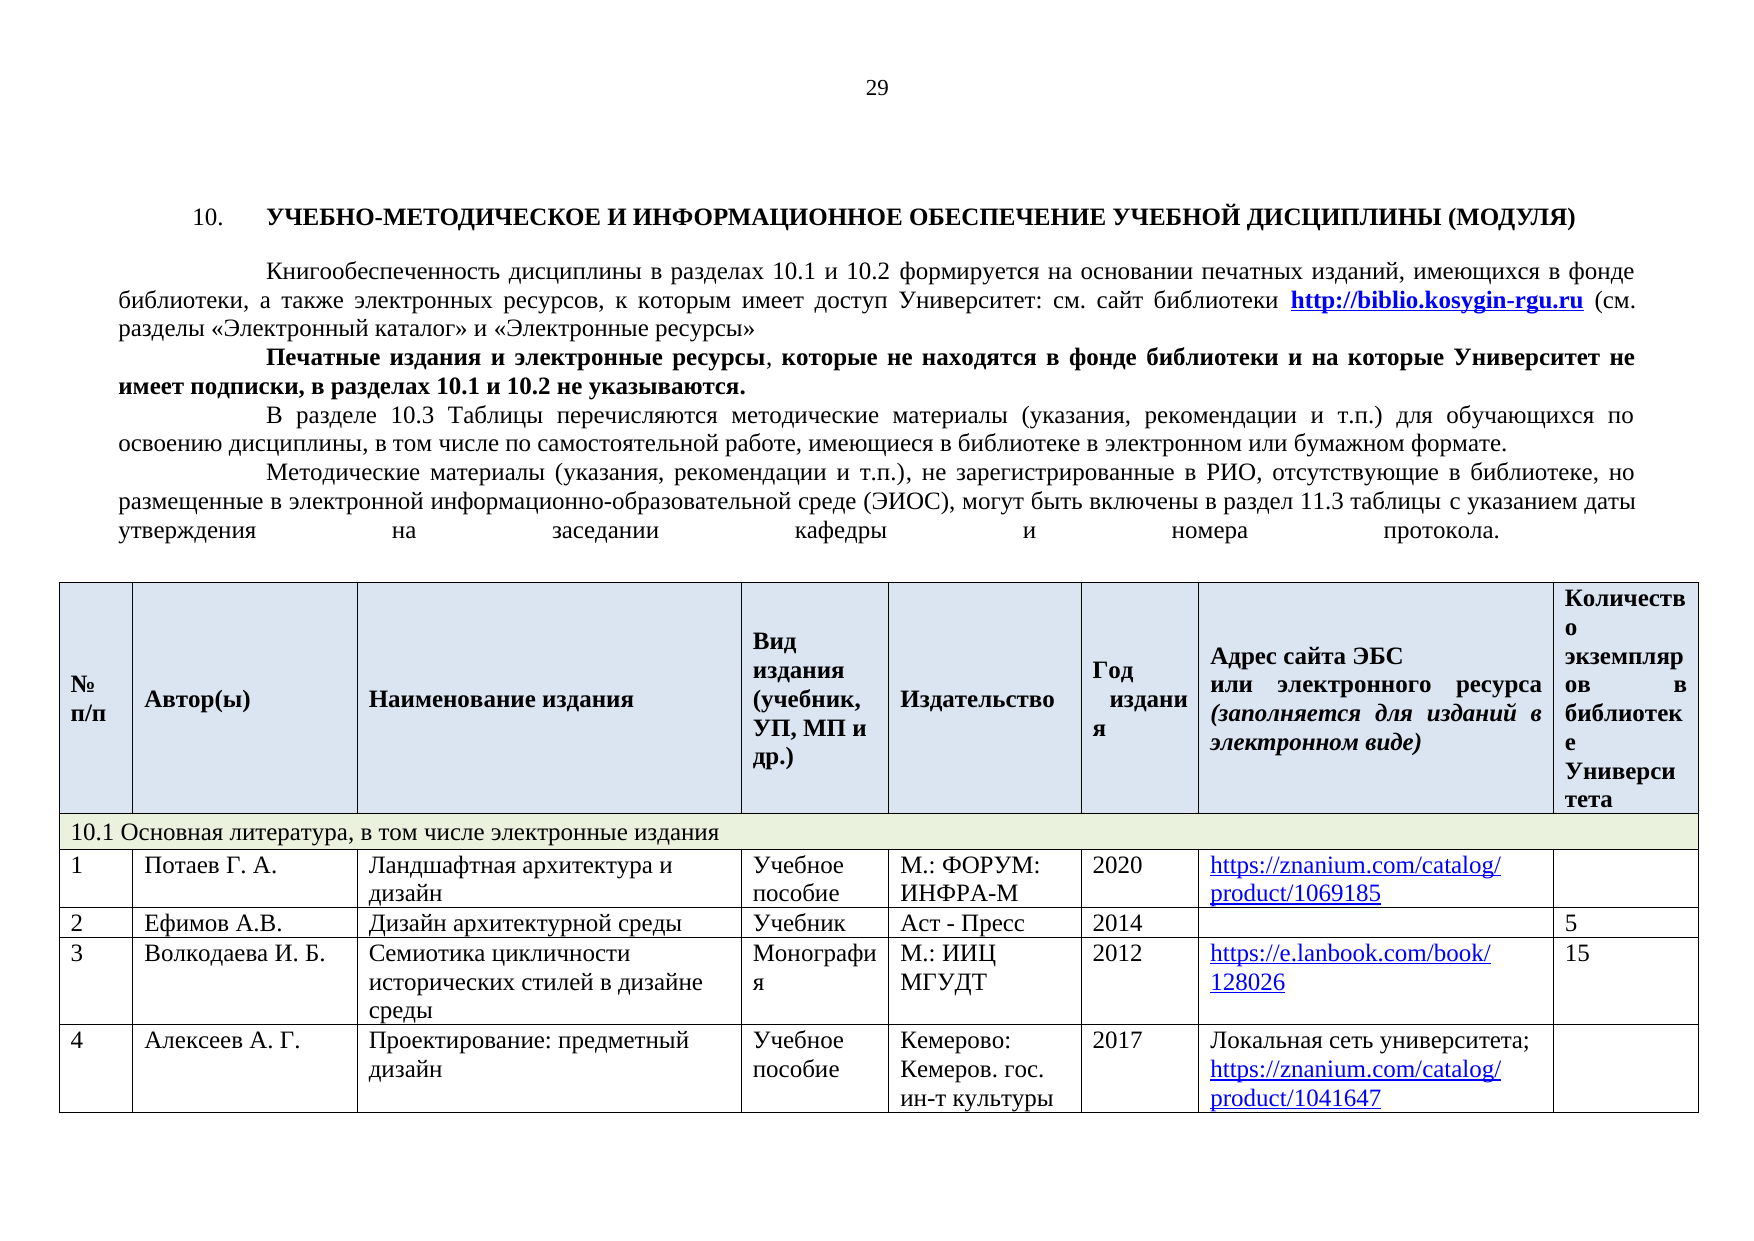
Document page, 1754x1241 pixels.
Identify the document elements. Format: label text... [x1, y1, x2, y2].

table_header Год издания [1082, 583, 1198, 813]
table_cell 2017 [1082, 1025, 1198, 1112]
table_cell Волкодаева И. Б. [133, 938, 357, 1024]
table_cell Учебное пособие [742, 850, 888, 907]
subtitle УЧЕБНО-МЕТОДИЧЕСКОЕ И ИНФОРМАЦИОННОЕ ОБЕСПЕЧЕНИЕ УЧЕБНОЙ ДИСЦИПЛИНЫ (МОДУЛЯ) [192, 202, 1636, 231]
table_cell Учебник [742, 908, 888, 937]
table_cell 2 [60, 908, 132, 937]
table_cell 2020 [1082, 850, 1198, 907]
table_cell 5 [1554, 908, 1698, 937]
table_cell 3 [60, 938, 132, 1024]
table_cell Локальная сеть университета; https://znanium.com/catalog/product/1041647 [1199, 1025, 1553, 1112]
table_cell Дизайн архитектурной среды [358, 908, 741, 937]
table_cell Аст - Пресс [889, 908, 1081, 937]
table_cell Учебное пособие [742, 1025, 888, 1112]
table_cell Алексеев А. Г. [133, 1025, 357, 1112]
table_cell 1 [60, 850, 132, 907]
table_cell https://e.lanbook.com/book/128026 [1199, 938, 1553, 1024]
table_cell Семиотика цикличности исторических стилей в дизайне среды [358, 938, 741, 1024]
list Книгообеспеченность дисциплины в разделах 10.1 и 10.2 формируется на основании печатных изданий, имеющихся в фонде библиотеки, а также электронных ресурсов, к которым имеет доступ Университет: см. сайт библиотеки http://biblio.kosygin-rgu.ru (см. разделы «Электронный каталог» и «Электронные ресурсы» [118, 256, 1636, 342]
table_header Наименование издания [358, 583, 741, 813]
table_header Адрес сайта ЭБС или электронного ресурса (заполняется для изданий в электронном виде) [1199, 583, 1553, 813]
table_header Автор(ы) [133, 583, 357, 813]
table_cell [1554, 1025, 1698, 1112]
table_cell https://znanium.com/catalog/product/1069185 [1199, 850, 1553, 907]
table_header Количество экземпляров в библиотеке Университета [1554, 583, 1698, 813]
table_cell М.: ИИЦ МГУДТ [889, 938, 1081, 1024]
list Печатные издания и электронные ресурсы, которые не находятся в фонде библиотеки и на которые Университет не имеет подписки, в разделах 10.1 и 10.2 не указываются. [118, 342, 1636, 400]
table_header Вид издания (учебник, УП, МП и др.) [742, 583, 888, 813]
table_cell Ефимов А.В. [133, 908, 357, 937]
table_cell Проектирование: предметный дизайн [358, 1025, 741, 1112]
table_cell 4 [60, 1025, 132, 1112]
table_cell [1199, 908, 1553, 937]
table_header Издательство [889, 583, 1081, 813]
table_cell [1554, 850, 1698, 907]
table_cell 10.1 Основная литература, в том числе электронные издания [60, 814, 1698, 849]
list Методические материалы (указания, рекомендации и т.п.), не зарегистрированные в РИО, отсутствующие в библиотеке, но размещенные в электронной информационно-образовательной среде (ЭИОС), могут быть включены в раздел 11.3 таблицы с указанием даты утверждения на заседании кафедры и номера протокола. [118, 457, 1636, 570]
table_cell 2014 [1082, 908, 1198, 937]
table_cell 2012 [1082, 938, 1198, 1024]
table_cell Кемерово: Кемеров. гос. ин-т культуры [889, 1025, 1081, 1112]
table_cell Монография [742, 938, 888, 1024]
table_cell 15 [1554, 938, 1698, 1024]
list В разделе 10.3 Таблицы перечисляются методические материалы (указания, рекомендации и т.п.) для обучающихся по освоению дисциплины, в том числе по самостоятельной работе, имеющиеся в библиотеке в электронном или бумажном формате. [118, 400, 1636, 457]
table_cell Потаев Г. А. [133, 850, 357, 907]
table_cell М.: ФОРУМ: ИНФРА-М [889, 850, 1081, 907]
table_cell Ландшафтная архитектура и дизайн [358, 850, 741, 907]
table_header № п/п [60, 583, 132, 813]
